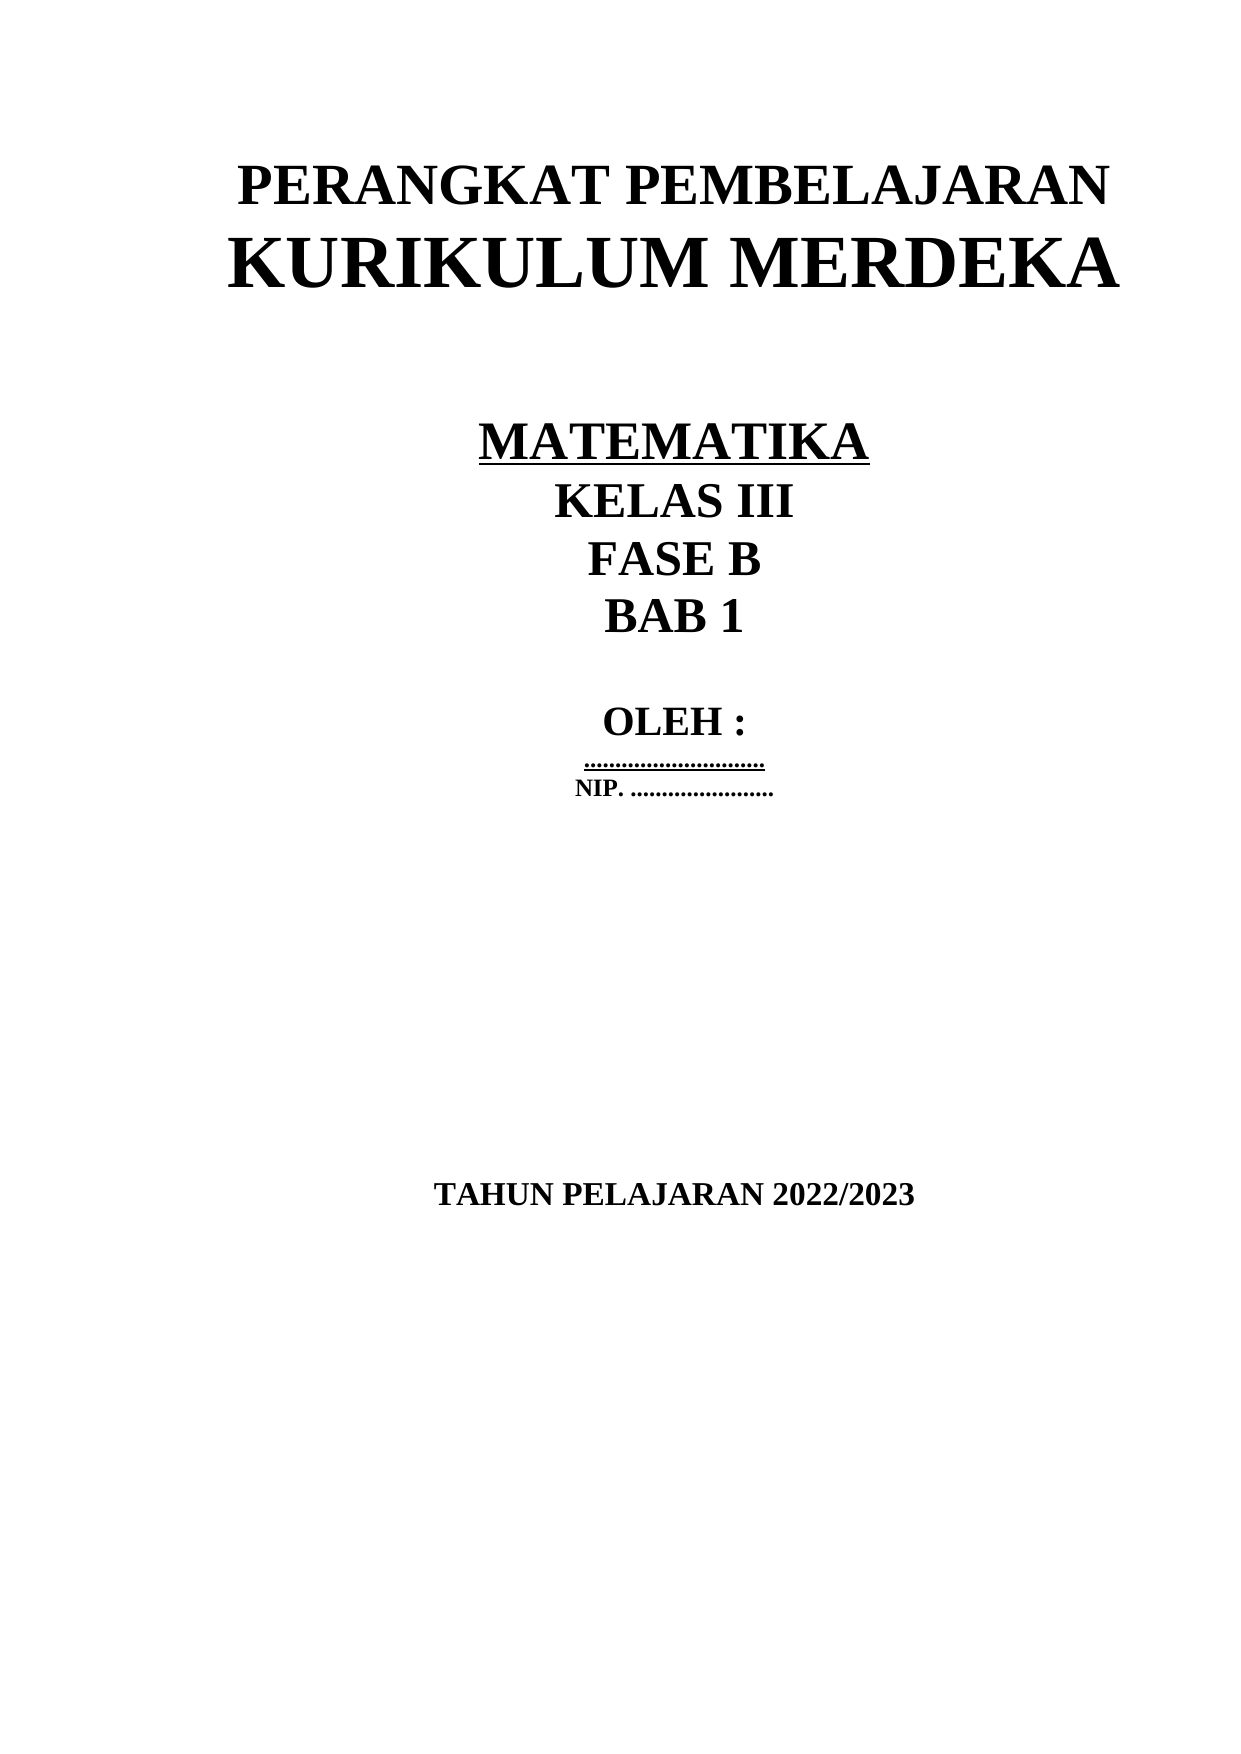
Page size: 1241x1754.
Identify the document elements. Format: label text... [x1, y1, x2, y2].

text BAB 1 [154, 586, 1194, 643]
text MATEMATIKA [154, 409, 1194, 471]
text TAHUN PELAJARAN 2022/2023 [154, 1174, 1194, 1212]
text PERANGKAT PEMBELAJARAN [154, 150, 1194, 217]
text KURIKULUM MERDEKA [154, 217, 1194, 303]
text KELAS III [154, 471, 1194, 528]
text FASE B [154, 528, 1194, 586]
